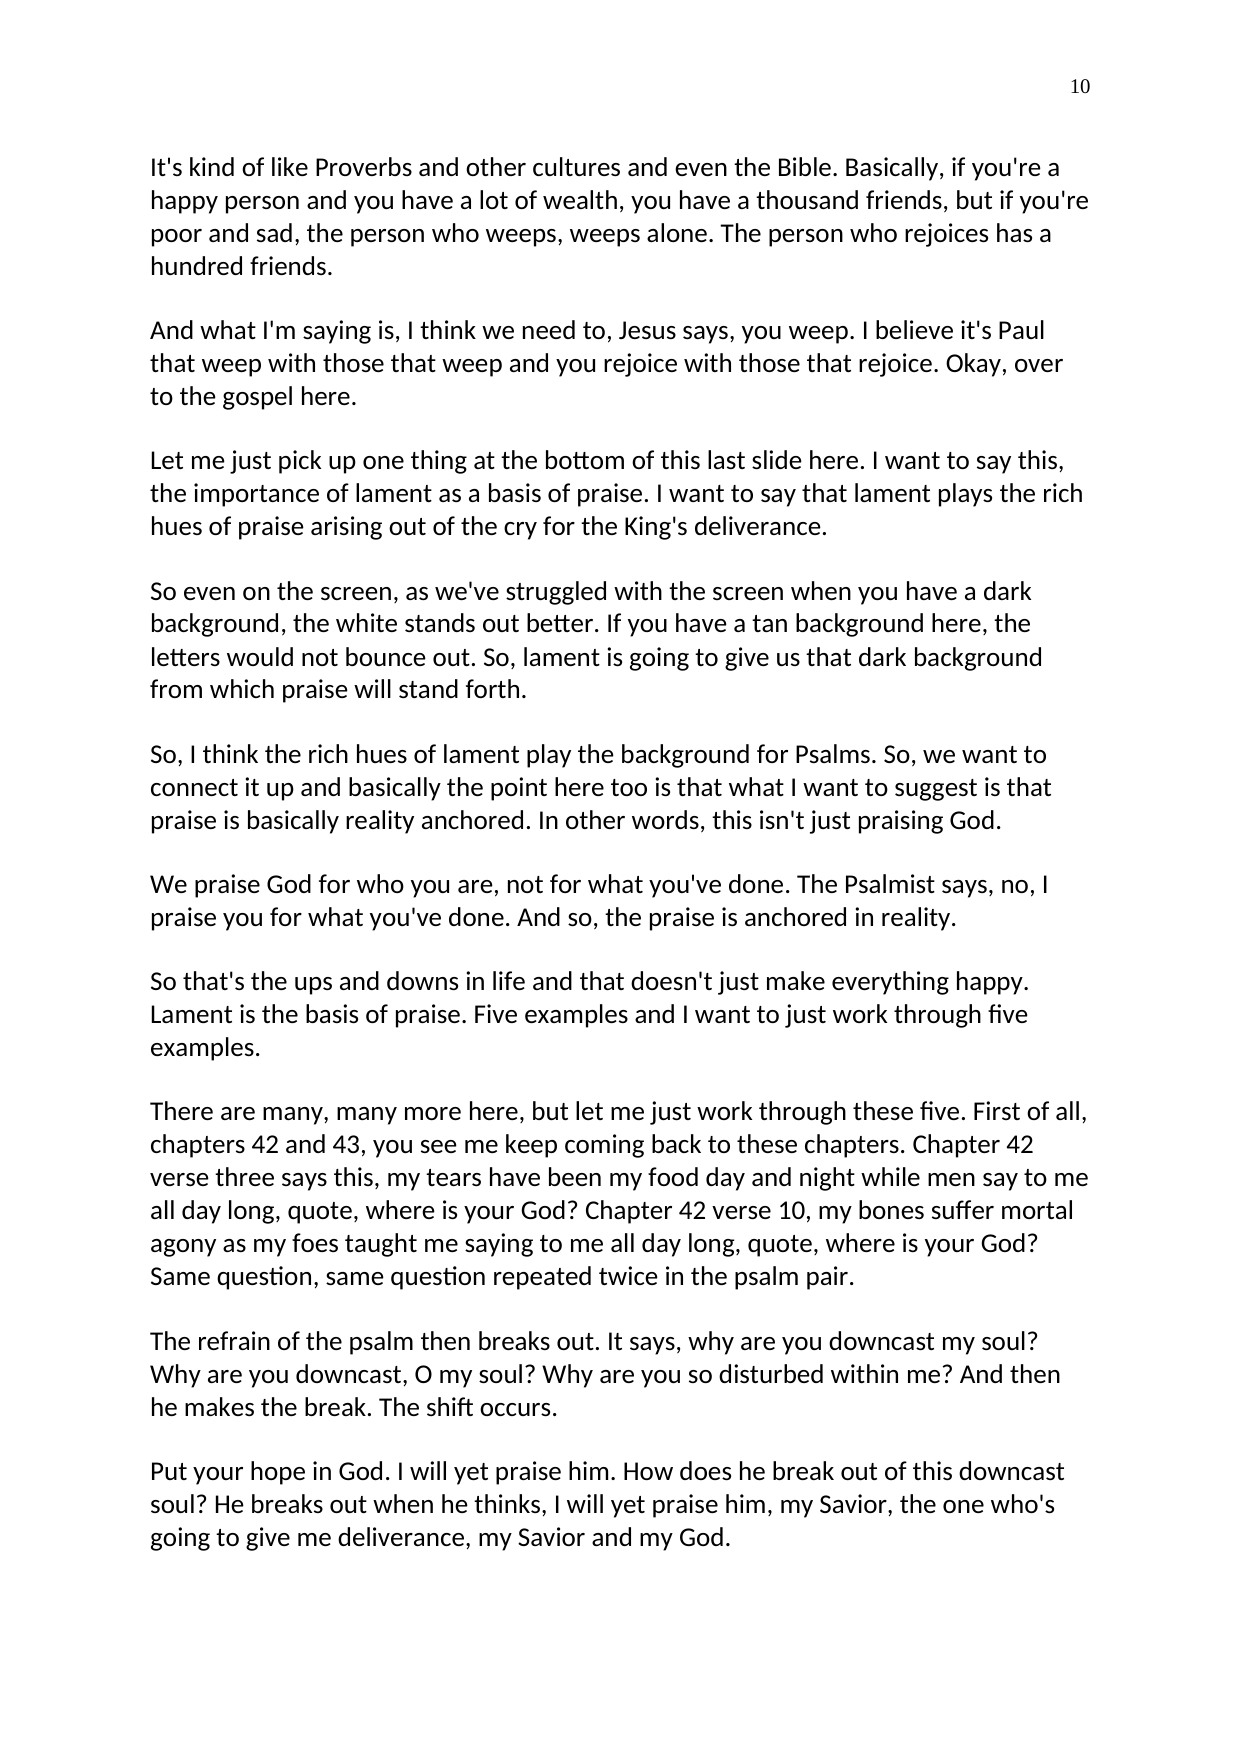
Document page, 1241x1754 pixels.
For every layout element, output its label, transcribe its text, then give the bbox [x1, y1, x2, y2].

text So even on the screen, as we've struggled with the screen when you have a dark background, the white stands out better. If you have a tan background here, the letters would not bounce out. So, lament is going to give us that dark background from which praise will stand forth. [150, 574, 1090, 706]
text And what I'm saying is, I think we need to, Jesus says, you weep. I believe it's Paul that weep with those that weep and you rejoice with those that rejoice. Okay, over to the gospel here. [150, 313, 1090, 412]
text There are many, many more here, but let me just work through these five. First of all, chapters 42 and 43, you see me keep coming back to these chapters. Chapter 42 verse three says this, my tears have been my food day and night while men say to me all day long, quote, where is your God? Chapter 42 verse 10, my bones suffer mortal agony as my foes taught me saying to me all day long, quote, where is your God? Same question, same question repeated twice in the psalm pair. [150, 1094, 1090, 1293]
text The refrain of the psalm then breaks out. It says, why are you downcast my soul? Why are you downcast, O my soul? Why are you so disturbed within me? And then he makes the break. The shift occurs. [150, 1324, 1090, 1423]
text It's kind of like Proverbs and other cultures and even the Bible. Basically, if you're a happy person and you have a lot of wealth, you have a thousand friends, but if you're poor and sad, the person who weeps, weeps alone. The person who rejoices has a hundred friends. [150, 150, 1090, 282]
text So, I think the rich hues of lament play the background for Psalms. So, we want to connect it up and basically the point here too is that what I want to suggest is that praise is basically reality anchored. In other words, this isn't just praising God. [150, 737, 1090, 836]
text Put your hope in God. I will yet praise him. How does he break out of this downcast soul? He breaks out when he thinks, I will yet praise him, my Savior, the one who's going to give me deliverance, my Savior and my God. [150, 1454, 1090, 1553]
text So that's the ups and downs in life and that doesn't just make everything happy. Lament is the basis of praise. Five examples and I want to just work through five examples. [150, 964, 1090, 1063]
text We praise God for who you are, not for what you've done. The Psalmist says, no, I praise you for what you've done. And so, the praise is anchored in reality. [150, 867, 1090, 933]
text Let me just pick up one thing at the bottom of this last slide here. I want to say this, the importance of lament as a basis of praise. I want to say that lament plays the rich hues of praise arising out of the cry for the King's deliverance. [150, 443, 1090, 542]
